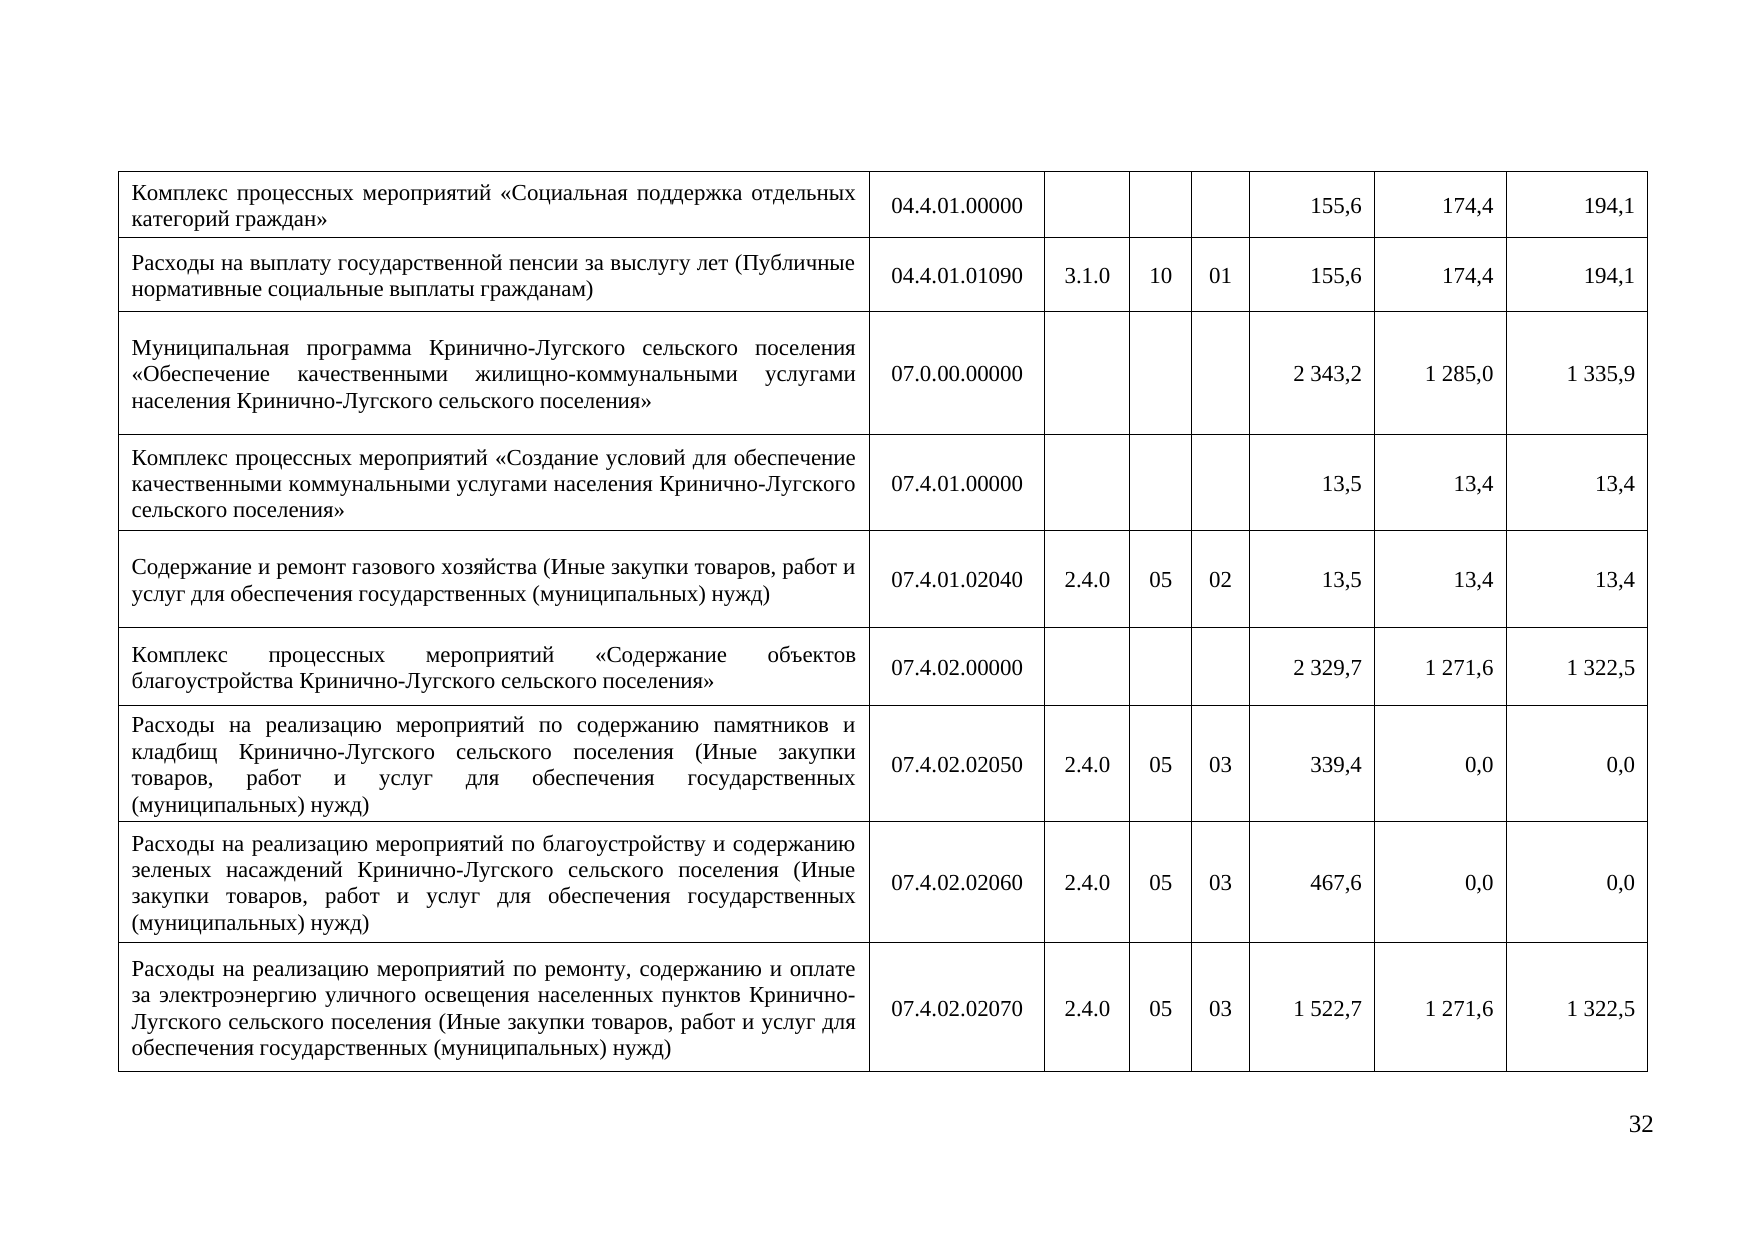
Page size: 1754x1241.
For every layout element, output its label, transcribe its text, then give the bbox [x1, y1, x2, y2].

table_cell 13,4 [1375, 435, 1506, 530]
table_cell 155,6 [1250, 172, 1374, 237]
table_cell 01 [1192, 238, 1249, 311]
table_cell 1 522,7 [1250, 943, 1374, 1071]
table_cell 07.4.02.00000 [870, 628, 1044, 705]
table_cell 07.4.02.02060 [870, 822, 1044, 942]
table_cell 194,1 [1507, 238, 1647, 311]
table_cell Расходы на реализацию мероприятий по благоустройству и содержанию зеленых насаждений Кринично-Лугского сельского поселения (Иные закупки товаров, работ и услуг для обеспечения государственных (муниципальных) нужд) [119, 822, 869, 942]
table_cell 3.1.0 [1045, 238, 1129, 311]
table_cell 07.4.01.00000 [870, 435, 1044, 530]
table_cell 155,6 [1250, 238, 1374, 311]
table_cell [1130, 312, 1191, 434]
table_cell 05 [1130, 943, 1191, 1071]
table_cell 1 271,6 [1375, 628, 1506, 705]
table_cell [1045, 172, 1129, 237]
table_cell 07.4.01.02040 [870, 531, 1044, 627]
table_cell [1192, 312, 1249, 434]
table_cell [1130, 628, 1191, 705]
table_cell 03 [1192, 822, 1249, 942]
table_cell [1130, 172, 1191, 237]
table_cell [1192, 172, 1249, 237]
table_cell 10 [1130, 238, 1191, 311]
table_cell Муниципальная программа Кринично-Лугского сельского поселения «Обеспечение качественными жилищно-коммунальными услугами населения Кринично-Лугского сельского поселения» [119, 312, 869, 434]
table_cell 339,4 [1250, 706, 1374, 821]
table_cell 07.4.02.02070 [870, 943, 1044, 1071]
table_cell 13,4 [1507, 435, 1647, 530]
table_cell [1045, 628, 1129, 705]
table_cell 13,4 [1375, 531, 1506, 627]
table_cell 03 [1192, 943, 1249, 1071]
table_cell 04.4.01.01090 [870, 238, 1044, 311]
table_cell 13,4 [1507, 531, 1647, 627]
table_cell 07.0.00.00000 [870, 312, 1044, 434]
table_cell 2.4.0 [1045, 706, 1129, 821]
table_cell 07.4.02.02050 [870, 706, 1044, 821]
table_cell 2 329,7 [1250, 628, 1374, 705]
table_cell [1130, 435, 1191, 530]
table_cell 2.4.0 [1045, 943, 1129, 1071]
table_cell 2.4.0 [1045, 531, 1129, 627]
table_cell 13,5 [1250, 531, 1374, 627]
table_cell 1 322,5 [1507, 943, 1647, 1071]
table_cell Комплекс процессных мероприятий «Создание условий для обеспечение качественными коммунальными услугами населения Кринично-Лугского сельского поселения» [119, 435, 869, 530]
table_cell 174,4 [1375, 238, 1506, 311]
table_cell 2 343,2 [1250, 312, 1374, 434]
table_cell [1045, 435, 1129, 530]
table_cell Расходы на реализацию мероприятий по содержанию памятников и кладбищ Кринично-Лугского сельского поселения (Иные закупки товаров, работ и услуг для обеспечения государственных (муниципальных) нужд) [119, 706, 869, 821]
table_cell 0,0 [1375, 706, 1506, 821]
table_cell 1 335,9 [1507, 312, 1647, 434]
table_cell 1 322,5 [1507, 628, 1647, 705]
table_cell 1 285,0 [1375, 312, 1506, 434]
table_cell Расходы на реализацию мероприятий по ремонту, содержанию и оплате за электроэнергию уличного освещения населенных пунктов Кринично-Лугского сельского поселения (Иные закупки товаров, работ и услуг для обеспечения государственных (муниципальных) нужд) [119, 943, 869, 1071]
table_cell 05 [1130, 531, 1191, 627]
table_cell 1 271,6 [1375, 943, 1506, 1071]
table_cell 04.4.01.00000 [870, 172, 1044, 237]
table_cell 05 [1130, 822, 1191, 942]
table_cell 13,5 [1250, 435, 1374, 530]
table_cell 0,0 [1375, 822, 1506, 942]
table_cell 02 [1192, 531, 1249, 627]
table_cell Расходы на выплату государственной пенсии за выслугу лет (Публичные нормативные социальные выплаты гражданам) [119, 238, 869, 311]
table_cell 0,0 [1507, 822, 1647, 942]
table_cell [1045, 312, 1129, 434]
table_cell [1192, 435, 1249, 530]
table_cell [1192, 628, 1249, 705]
table_cell Комплекс процессных мероприятий «Социальная поддержка отдельных категорий граждан» [119, 172, 869, 237]
table_cell 467,6 [1250, 822, 1374, 942]
table_cell Комплекс процессных мероприятий «Содержание объектов благоустройства Кринично-Лугского сельского поселения» [119, 628, 869, 705]
table_cell 174,4 [1375, 172, 1506, 237]
table_cell 05 [1130, 706, 1191, 821]
table_cell 0,0 [1507, 706, 1647, 821]
table_cell 2.4.0 [1045, 822, 1129, 942]
table_cell 03 [1192, 706, 1249, 821]
table_cell 194,1 [1507, 172, 1647, 237]
table_cell Содержание и ремонт газового хозяйства (Иные закупки товаров, работ и услуг для обеспечения государственных (муниципальных) нужд) [119, 531, 869, 627]
